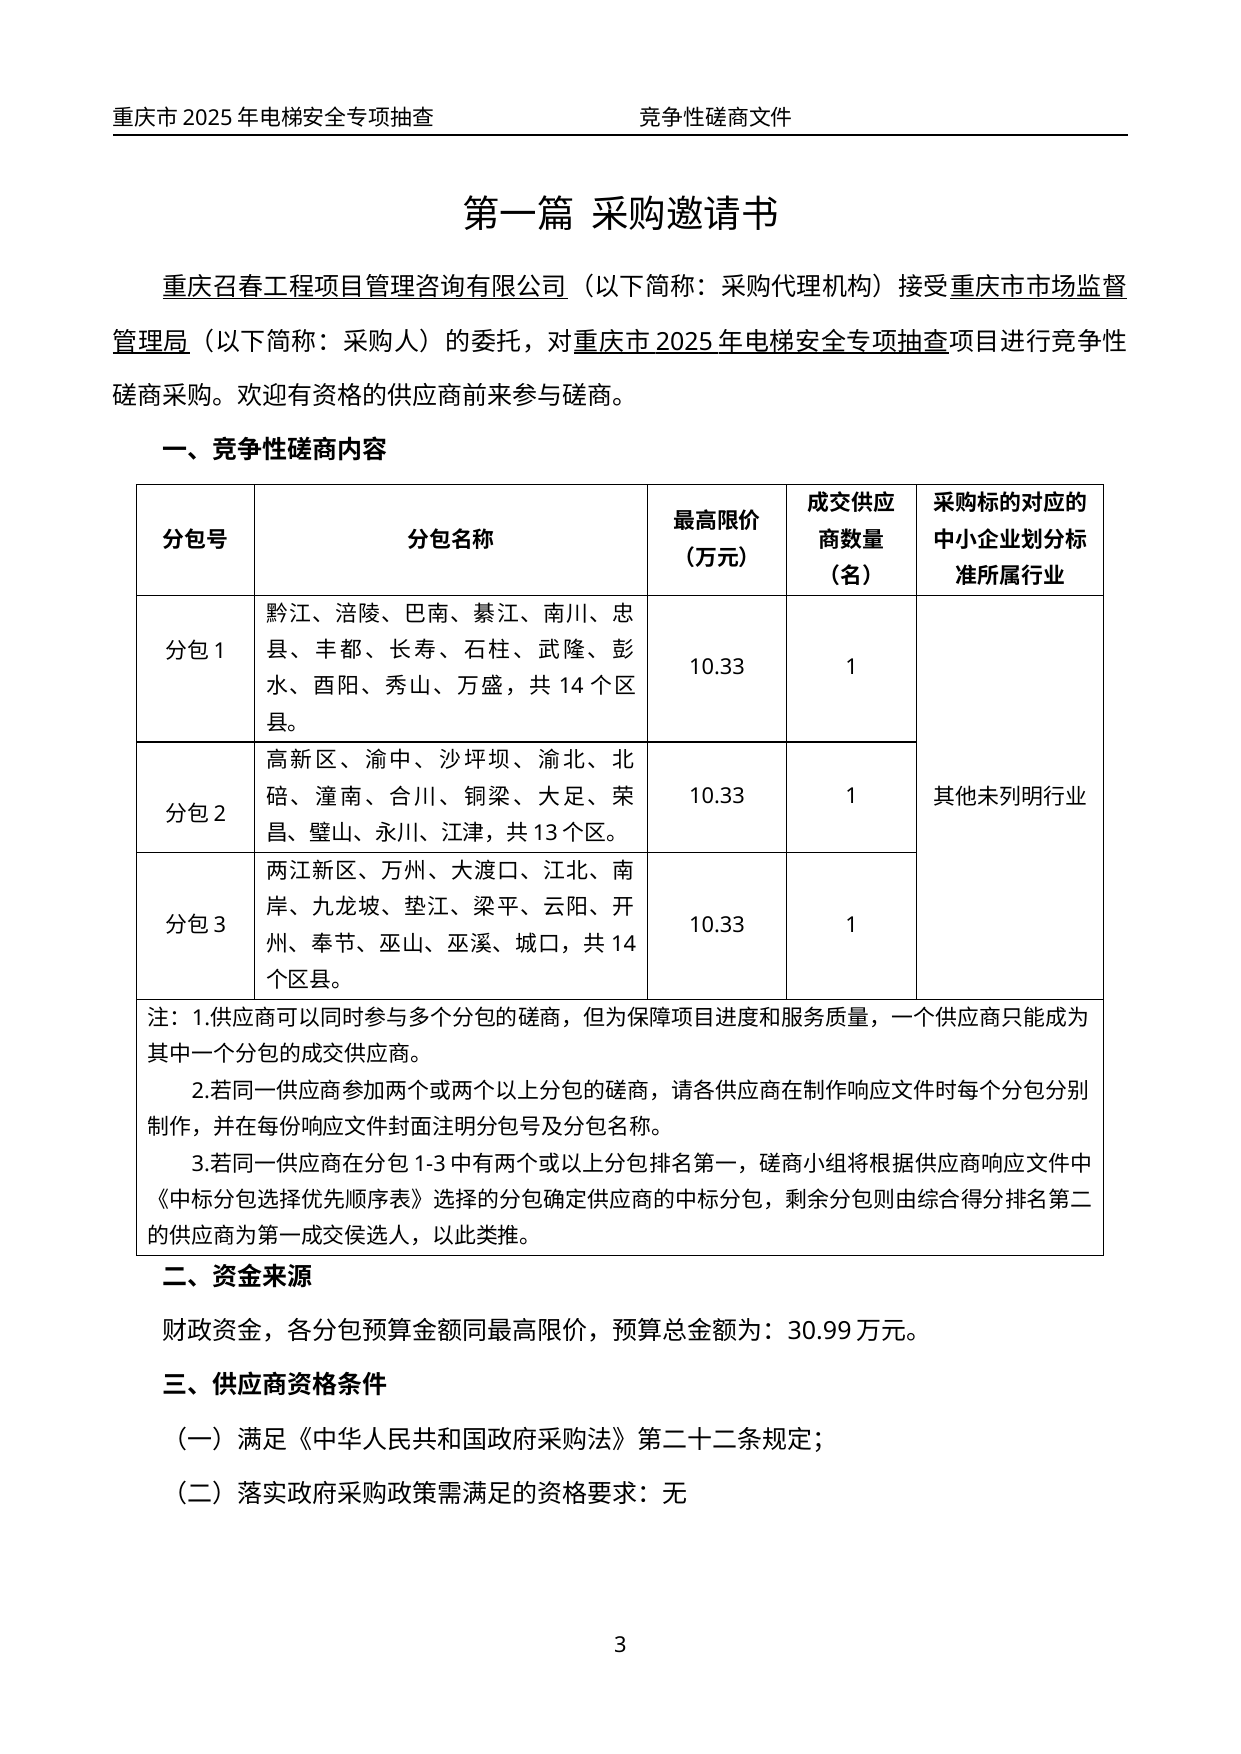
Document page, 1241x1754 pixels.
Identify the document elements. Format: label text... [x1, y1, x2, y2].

table_header 采购标的对应的中小企业划分标准所属行业 [917, 485, 1103, 594]
table_cell 两江新区、万州、大渡口、江北、南岸、九龙坡、垫江、梁平、云阳、开州、奉节、巫山、巫溪、城口，共14个区县。 [255, 853, 647, 999]
table_cell 黔江、涪陵、巴南、綦江、南川、忠县、丰都、长寿、石柱、武隆、彭水、酉阳、秀山、万盛，共14个区县。 [255, 596, 647, 741]
table_cell 1 [787, 743, 916, 852]
table_cell 注：1.供应商可以同时参与多个分包的磋商，但为保障项目进度和服务质量，一个供应商只能成为其中一个分包的成交供应商。 2.若同一供应商参加两个或两个以上分包的磋商，请各供应商在制作响应文件时每个分包分别制作，并在每份响应文件封面注明分包号及分包名称。 3.若同一供应商在分包1-3中有两个或以上分包排名第一，磋商小组将根据供应商响应文件中《中标分包选择优先顺序表》选择的分包确定供应商的中标分包，剩余分包则由综合得分排名第二的供应商为第一成交侯选人，以此类推。 [137, 1000, 1103, 1255]
table_header 成交供应商数量（名） [787, 485, 916, 594]
table_cell 其他未列明行业 [917, 596, 1103, 999]
table_header 分包名称 [255, 485, 647, 594]
subtitle 二、资金来源 [112, 1256, 1128, 1292]
subtitle 第一篇 采购邀请书 [112, 177, 1128, 239]
table_cell 1 [787, 853, 916, 999]
table_header 最高限价（万元） [648, 485, 786, 594]
table_header 分包号 [137, 485, 254, 594]
table_cell 10.33 [648, 596, 786, 741]
subtitle 三、供应商资格条件 [112, 1365, 1128, 1401]
table_cell 分包2 [137, 743, 254, 852]
subtitle 一、竞争性磋商内容 [112, 430, 1128, 466]
text （二）落实政府采购政策需满足的资格要求：无 [112, 1473, 1128, 1510]
table_cell 高新区、渝中、沙坪坝、渝北、北碚、潼南、合川、铜梁、大足、荣昌、璧山、永川、江津，共13个区。 [255, 743, 647, 852]
text （一）满足《中华人民共和国政府采购法》第二十二条规定； [112, 1419, 1128, 1455]
table_cell 10.33 [648, 853, 786, 999]
table_cell 分包3 [137, 853, 254, 999]
table_cell 10.33 [648, 743, 786, 852]
table_cell 1 [787, 596, 916, 741]
text 财政资金，各分包预算金额同最高限价，预算总金额为：30.99万元。 [112, 1310, 1128, 1347]
text 重庆召春工程项目管理咨询有限公司（以下简称：采购代理机构）接受重庆市市场监督管理局（以下简称：采购人）的委托，对重庆市2025年电梯安全专项抽查项目进行竞争性磋商采购。欢迎有资格的供应商前来参与磋商。 [112, 267, 1128, 412]
table_cell 分包1 [137, 596, 254, 741]
